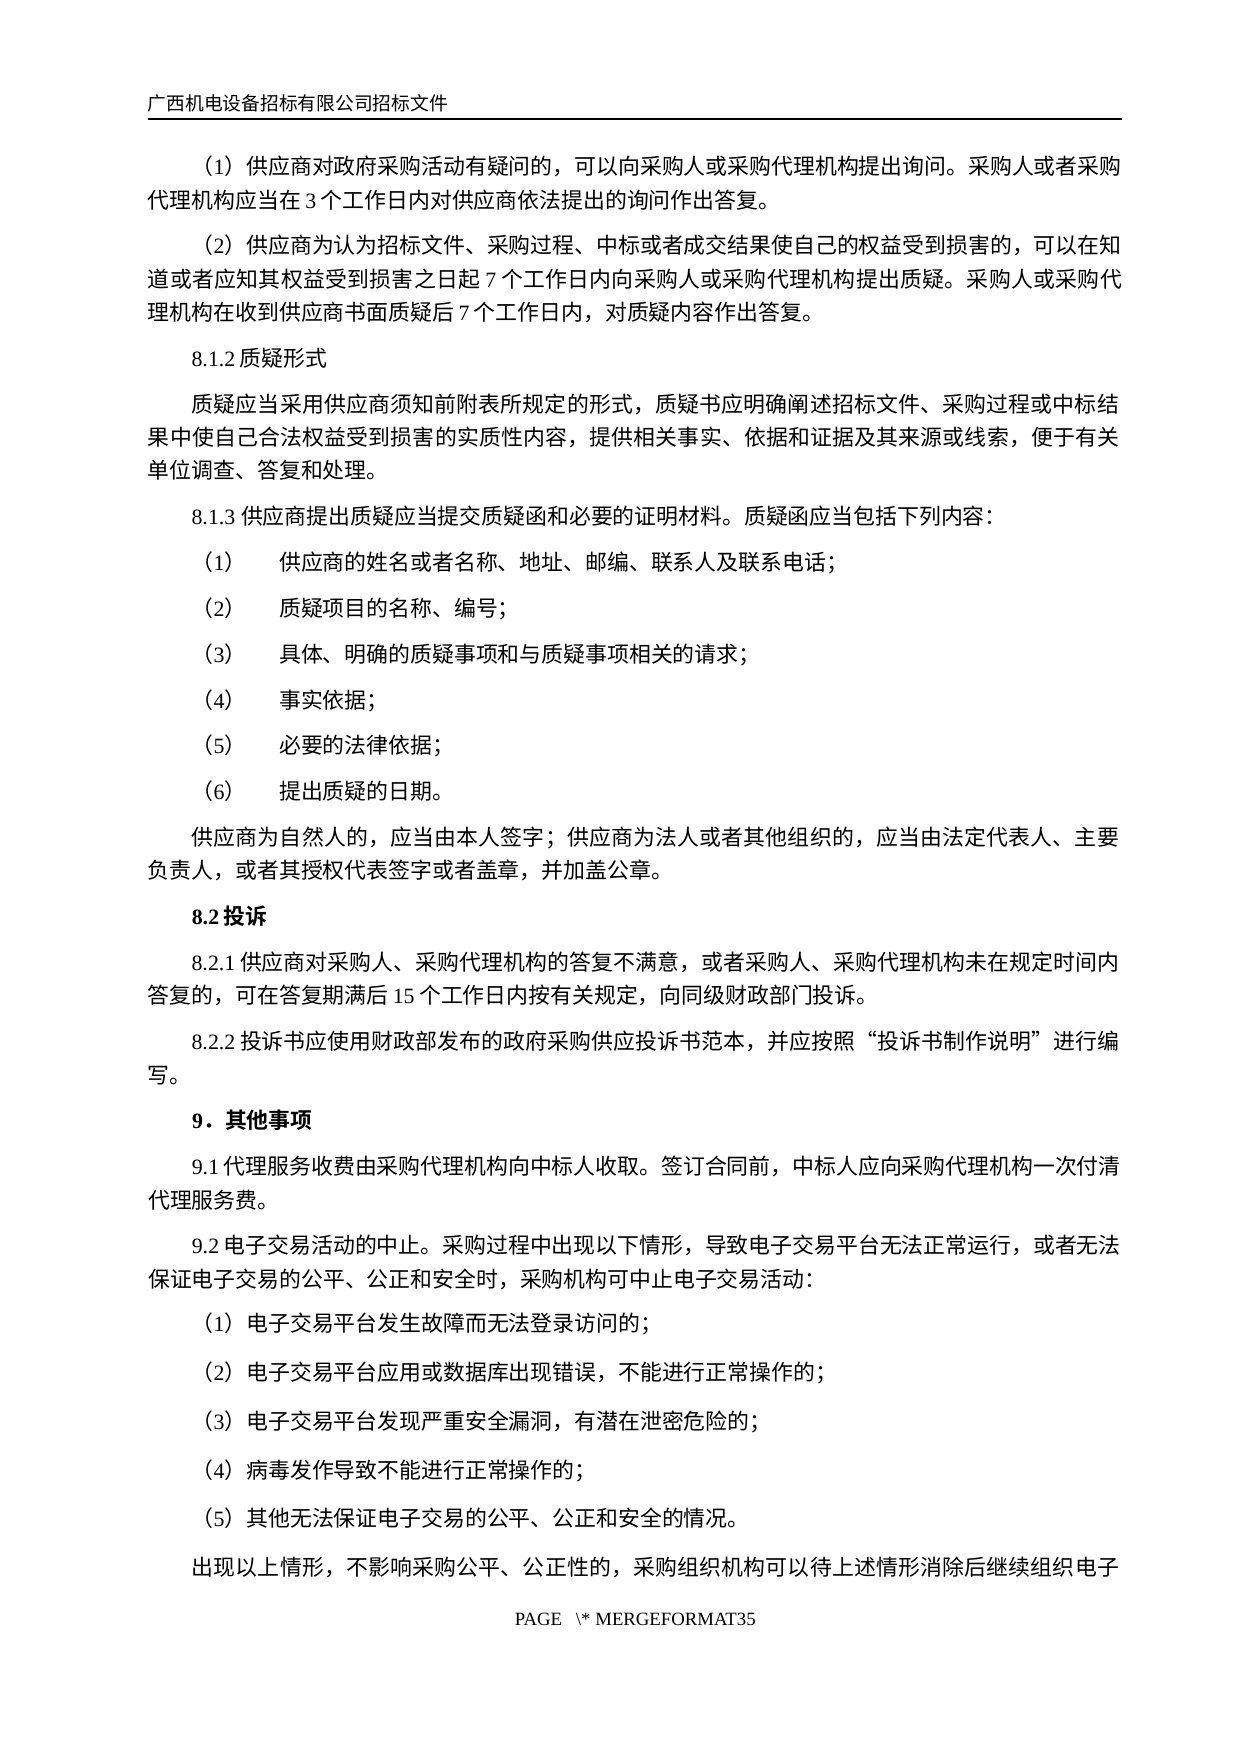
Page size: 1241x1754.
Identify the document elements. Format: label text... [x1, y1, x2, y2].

text 8.1.3 供应商提出质疑应当提交质疑函和必要的证明材料。质疑函应当包括下列内容： [148, 498, 1122, 531]
text （2）供应商为认为招标文件、采购过程、中标或者成交结果使自己的权益受到损害的，可以在知道或者应知其权益受到损害之日起7个工作日内向采购人或采购代理机构提出质疑。采购人或采购代理机构在收到供应商书面质疑后7个工作日内，对质疑内容作出答复。 [148, 227, 1122, 327]
text 8.2投诉 [148, 898, 1122, 931]
text 9．其他事项 [148, 1102, 1122, 1135]
text （1） 供应商的姓名或者名称、地址、邮编、联系人及联系电话； [148, 543, 1122, 577]
text （5）其他无法保证电子交易的公平、公正和安全的情况。 [148, 1501, 1122, 1533]
text 8.1.2质疑形式 [148, 339, 1122, 373]
text （4） 事实依据； [148, 681, 1122, 714]
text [148, 1550, 1122, 1582]
text 8.2.2投诉书应使用财政部发布的政府采购供应投诉书范本，并应按照“投诉书制作说明”进行编写。 [148, 1023, 1122, 1089]
text 供应商为自然人的，应当由本人签字；供应商为法人或者其他组织的，应当由法定代表人、主要负责人，或者其授权代表签字或者盖章，并加盖公章。 [148, 818, 1122, 885]
text 8.2.1供应商对采购人、采购代理机构的答复不满意，或者采购人、采购代理机构未在规定时间内答复的，可在答复期满后15个工作日内按有关规定，向同级财政部门投诉。 [148, 943, 1122, 1010]
text 9.2电子交易活动的中止。采购过程中出现以下情形，导致电子交易平台无法正常运行，或者无法保证电子交易的公平、公正和安全时，采购机构可中止电子交易活动： [148, 1227, 1122, 1293]
text （5） 必要的法律依据； [148, 727, 1122, 760]
text 9.1代理服务收费由采购代理机构向中标人收取。签订合同前，中标人应向采购代理机构一次付清代理服务费。 [148, 1148, 1122, 1214]
text （1）电子交易平台发生故障而无法登录访问的； [148, 1306, 1122, 1338]
text （3） 具体、明确的质疑事项和与质疑事项相关的请求； [148, 635, 1122, 668]
text （4）病毒发作导致不能进行正常操作的； [148, 1453, 1122, 1484]
text （3）电子交易平台发现严重安全漏洞，有潜在泄密危险的； [148, 1404, 1122, 1435]
text （1）供应商对政府采购活动有疑问的，可以向采购人或采购代理机构提出询问。采购人或者采购代理机构应当在3个工作日内对供应商依法提出的询问作出答复。 [148, 148, 1122, 214]
text （2）电子交易平台应用或数据库出现错误，不能进行正常操作的； [148, 1355, 1122, 1387]
text （6） 提出质疑的日期。 [148, 773, 1122, 806]
text （2） 质疑项目的名称、编号； [148, 589, 1122, 623]
text 质疑应当采用供应商须知前附表所规定的形式，质疑书应明确阐述招标文件、采购过程或中标结果中使自己合法权益受到损害的实质性内容，提供相关事实、依据和证据及其来源或线索，便于有关单位调查、答复和处理。 [148, 385, 1122, 485]
